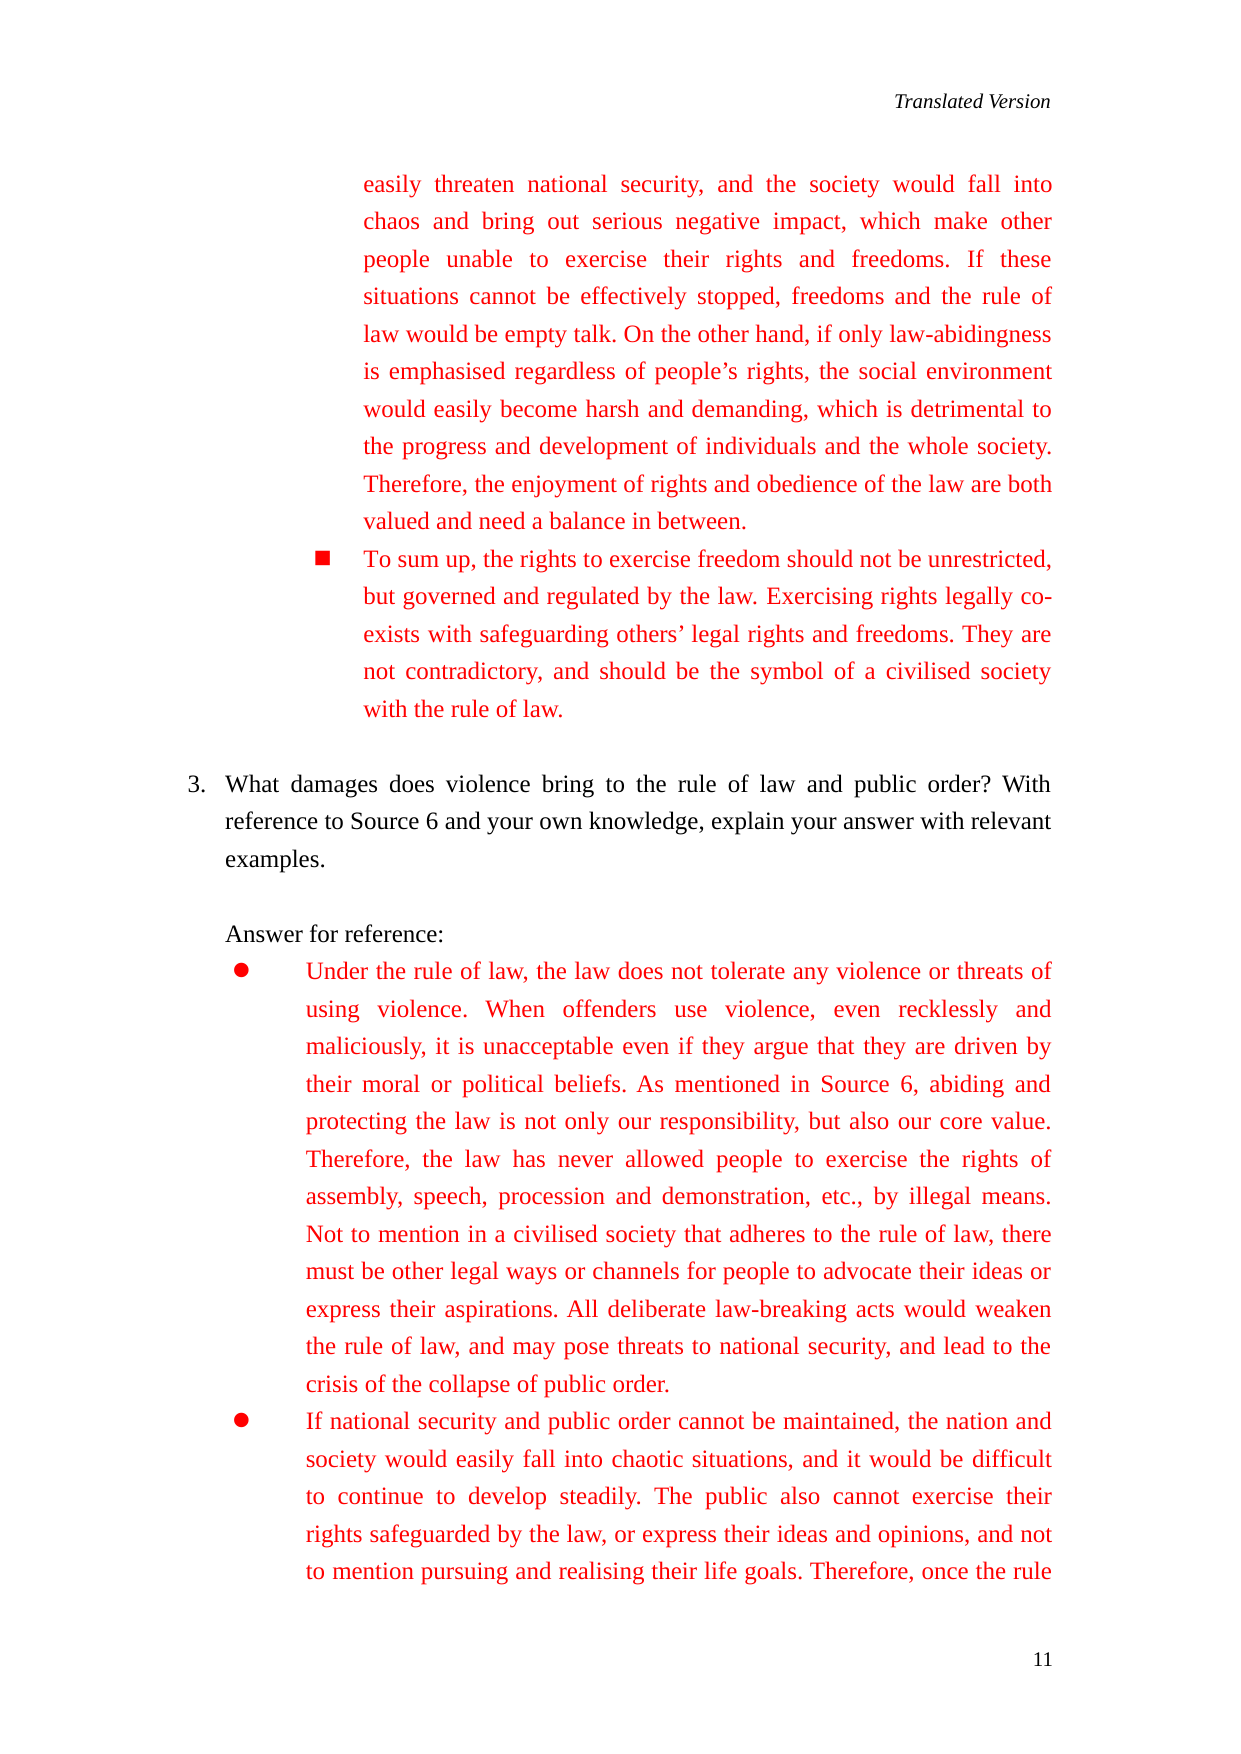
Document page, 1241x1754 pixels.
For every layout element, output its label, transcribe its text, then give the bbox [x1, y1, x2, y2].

list Under the rule of law, the law does not tolerate any violence or threats of using violence. When offenders use violence, even recklessly and maliciously, it is unacceptable even if they argue that they are driven by their moral or political beliefs. As mentioned in Source 6, abiding and protecting the law is not only our responsibility, but also our core value. Therefore, the law has never allowed people to exercise the rights of assembly, speech, procession and demonstration, etc., by illegal means. Not to mention in a civilised society that adheres to the rule of law, there must be other legal ways or channels for people to advocate their ideas or express their aspirations. All deliberate law-breaking acts would weaken the rule of law, and may pose threats to national security, and lead to the crisis of the collapse of public order. [232, 952, 1053, 1402]
list What damages does violence bring to the rule of law and public order? With reference to Source 6 and your own knowledge, explain your answer with relevant examples. [187, 764, 1053, 877]
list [232, 1402, 1053, 1589]
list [313, 164, 1053, 539]
list To sum up, the rights to exercise freedom should not be unrestricted, but governed and regulated by the law. Exercising rights legally co-exists with safeguarding others’ legal rights and freedoms. They are not contradictory, and should be the symbol of a civilised society with the rule of law. [313, 539, 1053, 727]
text Answer for reference: [225, 914, 1053, 952]
